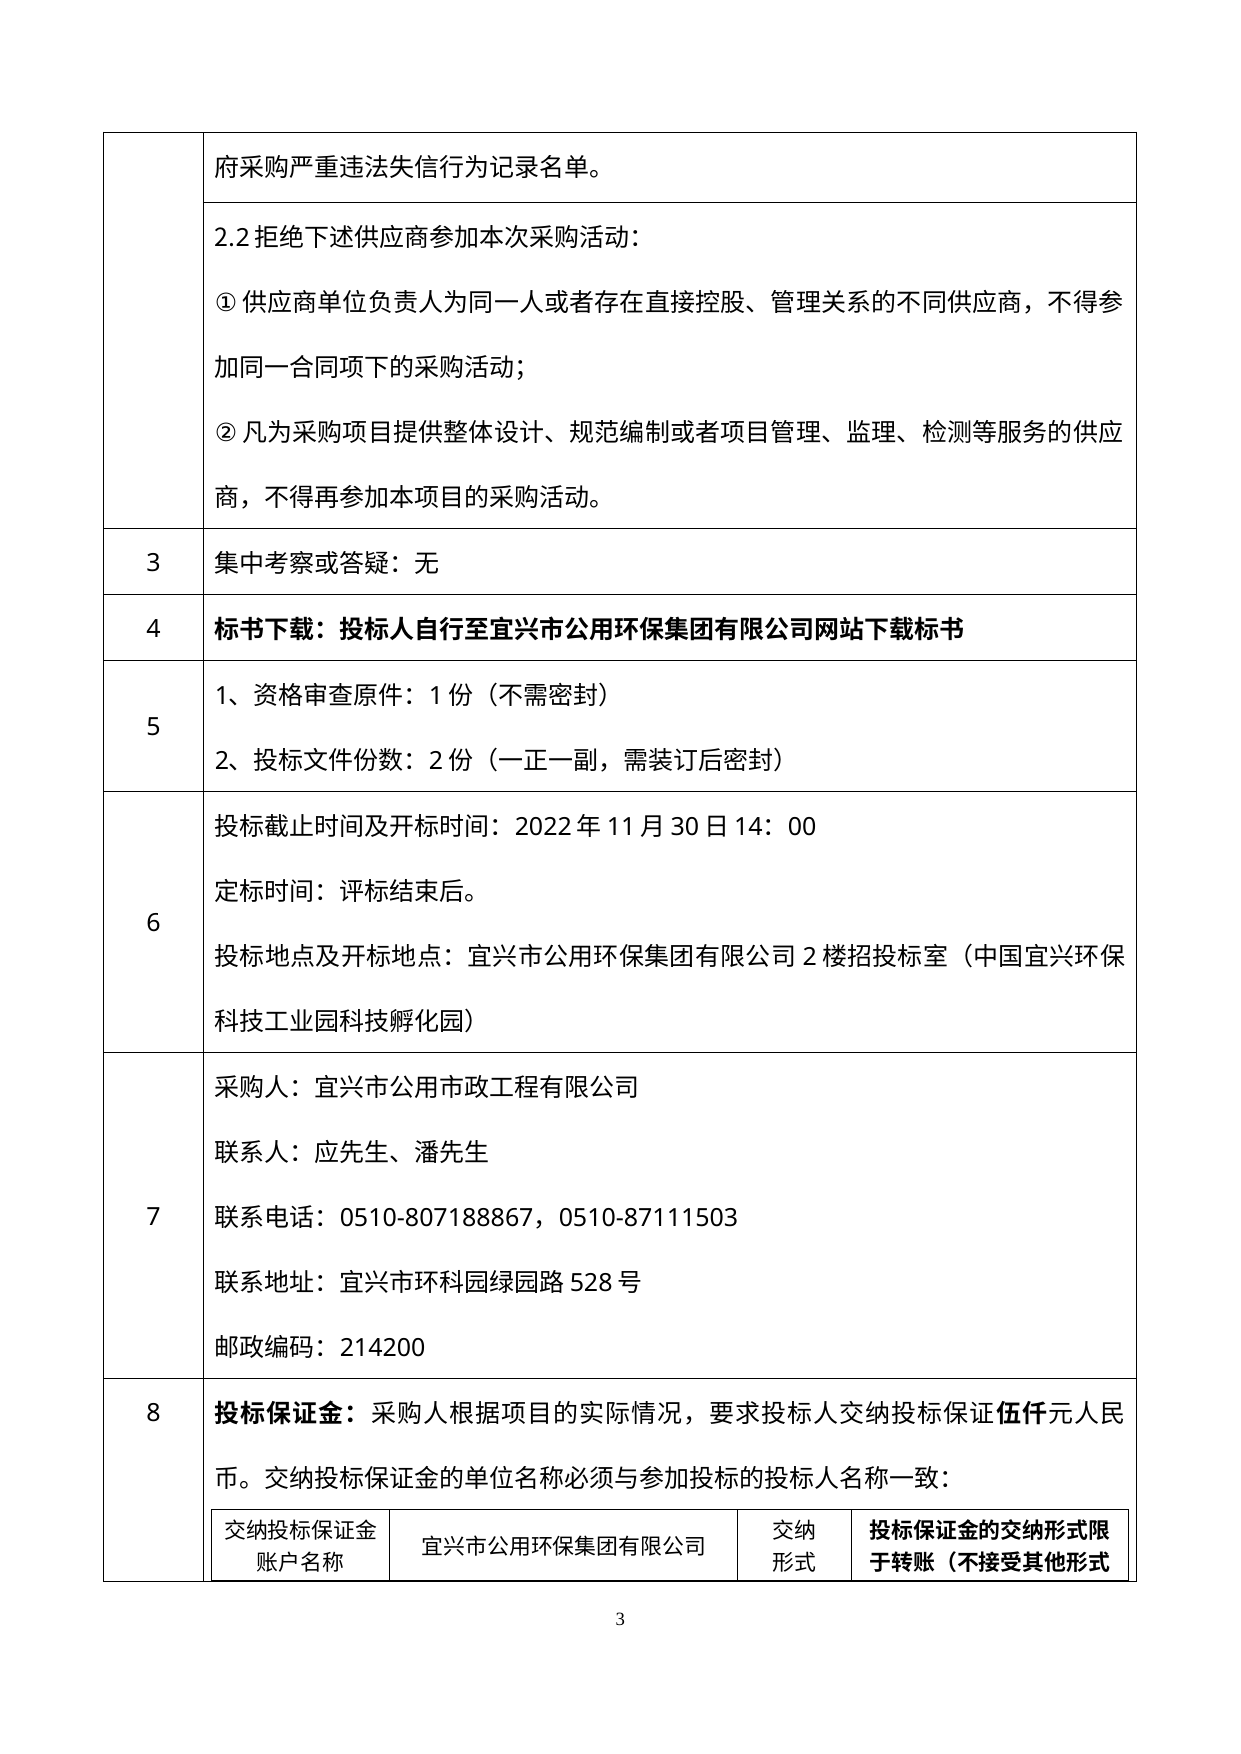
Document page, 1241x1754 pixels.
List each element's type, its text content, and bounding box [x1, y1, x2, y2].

table_cell 8 [104, 1379, 203, 1581]
table_cell 投标截止时间及开标时间：2022年11月30日14：00 定标时间：评标结束后。 投标地点及开标地点：宜兴市公用环保集团有限公司2楼招投标室（中国宜兴环保科技工业园科技孵化园） [204, 792, 1136, 1052]
table_cell 1、资格审查原件：1份（不需密封） 2、投标文件份数：2份（一正一副，需装订后密封） [204, 661, 1136, 791]
table_cell 标书下载：投标人自行至宜兴市公用环保集团有限公司网站下载标书 [204, 595, 1136, 660]
table_cell 采购人：宜兴市公用市政工程有限公司 联系人：应先生、潘先生 联系电话：0510-807188867，0510-87111503 联系地址：宜兴市环科园绿园路528号 邮政编码：214200 [204, 1053, 1136, 1378]
table_cell 5 [104, 661, 203, 791]
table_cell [204, 133, 1136, 202]
table_cell 集中考察或答疑：无 [204, 529, 1136, 594]
table_cell 2 [104, 133, 203, 528]
table_cell 4 [104, 595, 203, 660]
table_cell 6 [104, 792, 203, 1052]
table_cell 7 [104, 1053, 203, 1378]
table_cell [204, 1379, 1136, 1581]
table_cell 3 [104, 529, 203, 594]
table_cell 2.2拒绝下述供应商参加本次采购活动： ①供应商单位负责人为同一人或者存在直接控股、管理关系的不同供应商，不得参加同一合同项下的采购活动； ②凡为采购项目提供整体设计、规范编制或者项目管理、监理、检测等服务的供应商，不得再参加本项目的采购活动。 [204, 203, 1136, 528]
